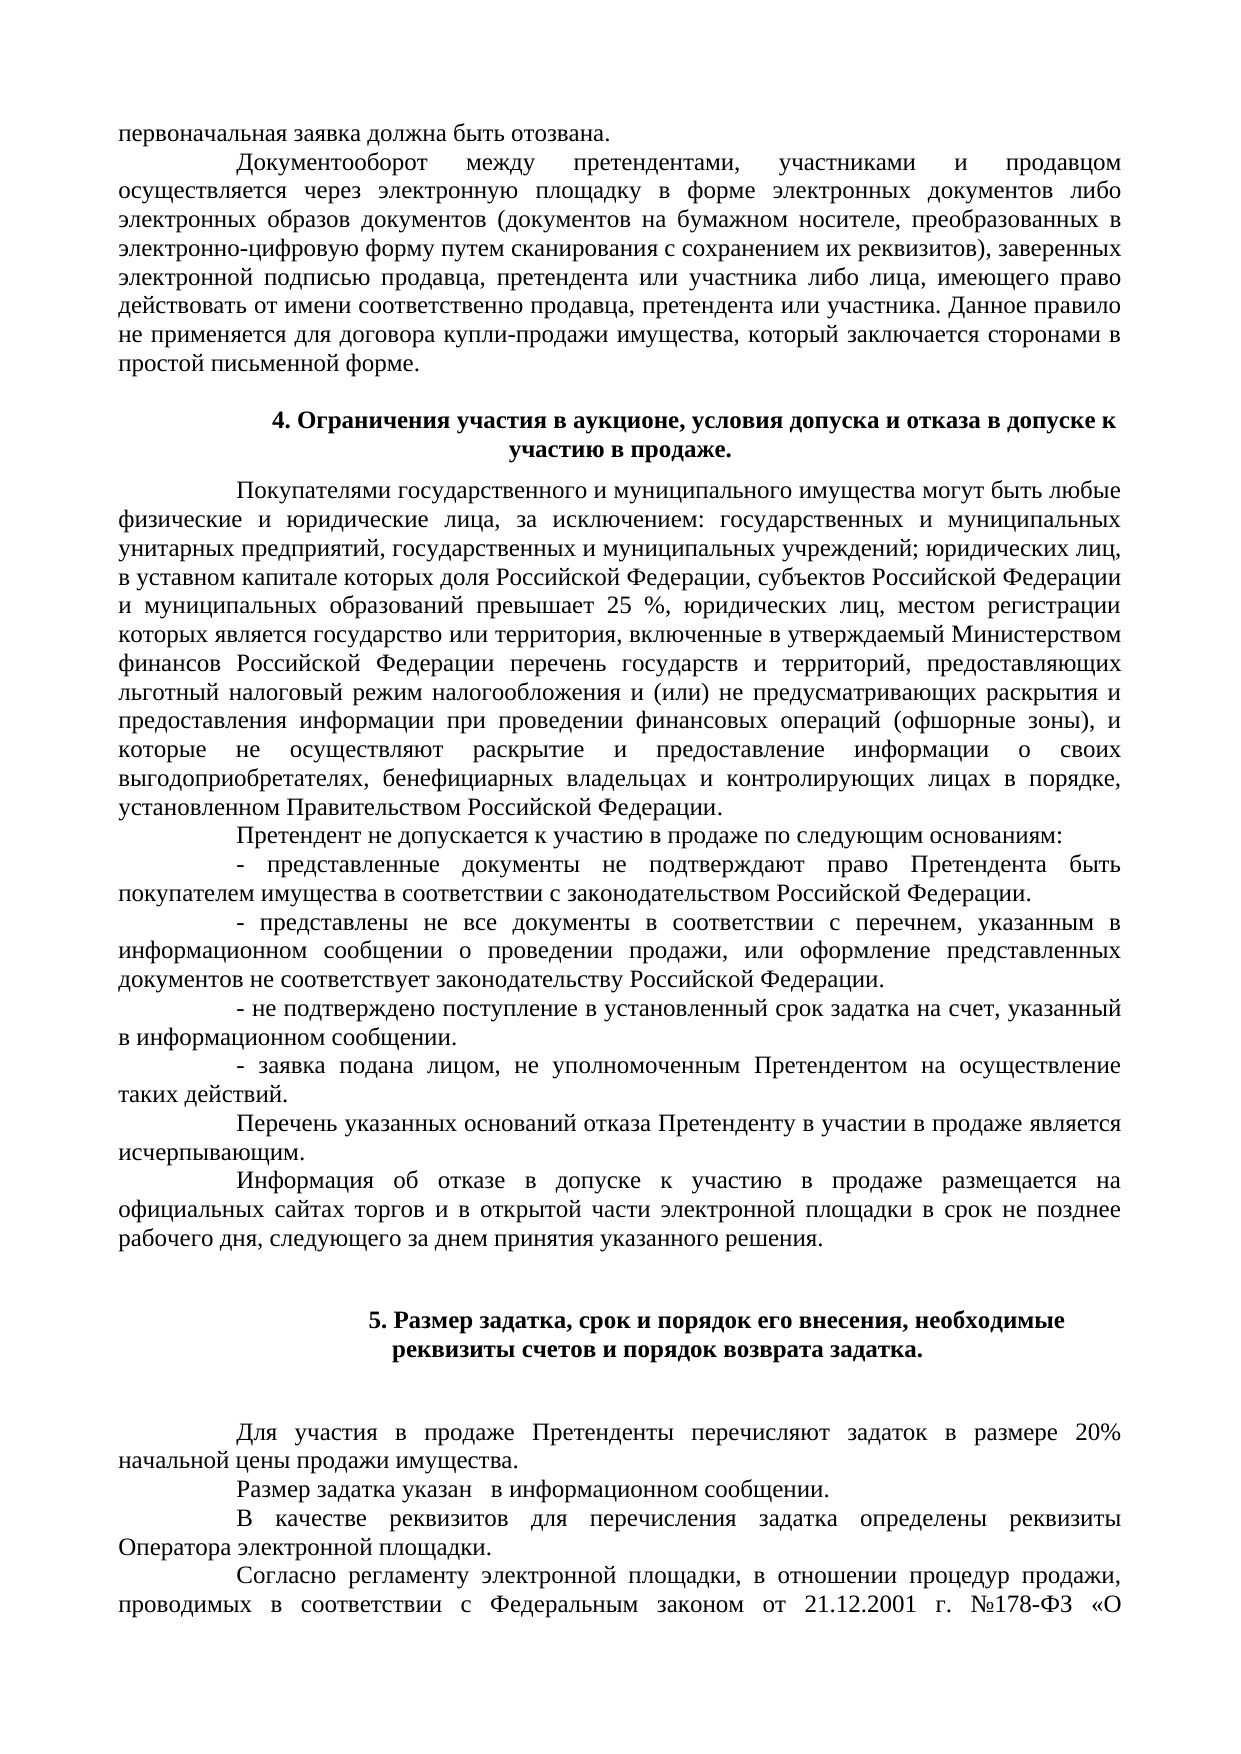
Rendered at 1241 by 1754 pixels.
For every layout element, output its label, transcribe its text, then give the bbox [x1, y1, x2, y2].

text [118, 118, 1122, 147]
text Информация об отказе в допуске к участию в продаже размещается на официальных сайтах торгов и в открытой части электронной площадки в срок не позднее рабочего дня, следующего за днем принятия указанного решения. [118, 1166, 1122, 1252]
text Перечень указанных оснований отказа Претенденту в участии в продаже является исчерпывающим. [118, 1108, 1122, 1166]
text Для участия в продаже Претенденты перечисляют задаток в размере 20% начальной цены продажи имущества. [118, 1417, 1122, 1474]
text В качестве реквизитов для перечисления задатка определены реквизиты Оператора электронной площадки. [118, 1503, 1122, 1561]
text 5. Размер задатка, срок и порядок его внесения, необходимые реквизиты счетов и порядок возврата задатка. [193, 1306, 1122, 1363]
text - не подтверждено поступление в установленный срок задатка на счет, указанный в информационном сообщении. [118, 993, 1122, 1051]
text Размер задатка указан в информационном сообщении. [118, 1474, 1122, 1503]
text - представлены не все документы в соответствии с перечнем, указанным в информационном сообщении о проведении продажи, или оформление представленных документов не соответствует законодательству Российской Федерации. [118, 907, 1122, 993]
text Документооборот между претендентами, участниками и продавцом осуществляется через электронную площадку в форме электронных документов либо электронных образов документов (документов на бумажном носителе, преобразованных в электронно-цифровую форму путем сканирования с сохранением их реквизитов), заверенных электронной подписью продавца, претендента или участника либо лица, имеющего право действовать от имени соответственно продавца, претендента или участника. Данное правило не применяется для договора купли-продажи имущества, который заключается сторонами в простой письменной форме. [118, 147, 1122, 377]
text - представленные документы не подтверждают право Претендента быть покупателем имущества в соответствии с законодательством Российской Федерации. [118, 849, 1122, 907]
text - заявка подана лицом, не уполномоченным Претендентом на осуществление таких действий. [118, 1051, 1122, 1108]
text 4. Ограничения участия в аукционе, условия допуска и отказа в допуске к участию в продаже. [118, 406, 1122, 463]
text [118, 1561, 1122, 1618]
text Претендент не допускается к участию в продаже по следующим основаниям: [118, 821, 1122, 849]
text Покупателями государственного и муниципального имущества могут быть любые физические и юридические лица, за исключением: государственных и муниципальных унитарных предприятий, государственных и муниципальных учреждений; юридических лиц, в уставном капитале которых доля Российской Федерации, субъектов Российской Федерации и муниципальных образований превышает 25 %, юридических лиц, местом регистрации которых является государство или территория, включенные в утверждаемый Министерством финансов Российской Федерации перечень государств и территорий, предоставляющих льготный налоговый режим налогообложения и (или) не предусматривающих раскрытия и предоставления информации при проведении финансовых операций (офшорные зоны), и которые не осуществляют раскрытие и предоставление информации о своих выгодоприобретателях, бенефициарных владельцах и контролирующих лицах в порядке, установленном Правительством Российской Федерации. [118, 476, 1122, 821]
